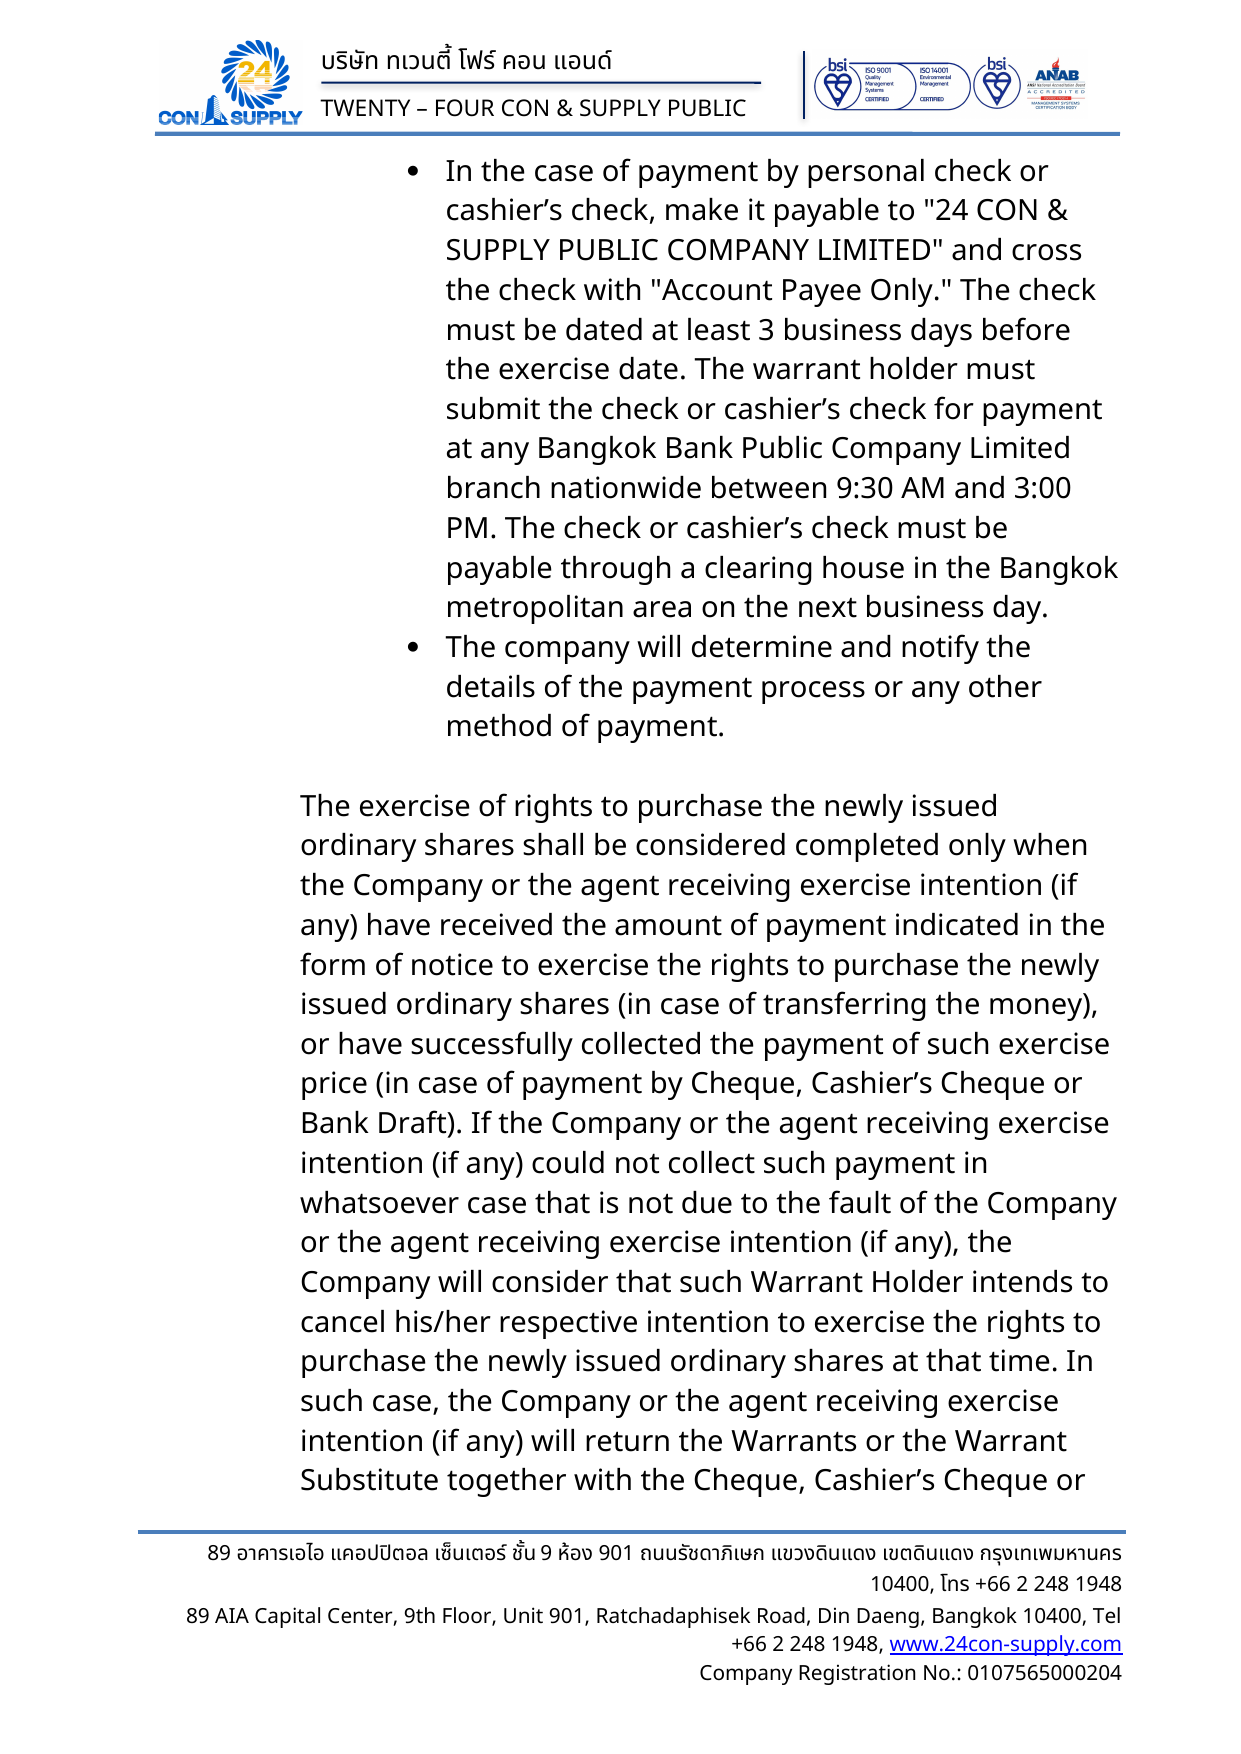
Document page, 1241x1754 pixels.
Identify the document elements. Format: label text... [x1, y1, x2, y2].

picture [811, 49, 1089, 119]
picture [158, 40, 303, 125]
list In the case of payment by personal check or cashier’s check, make it payable to "24 CON & SUPPLY PUBLIC COMPANY LIMITED" and cross the check with "Account Payee Only." The check must be dated at least 3 business days before the exercise date. The warrant holder must submit the check or cashier’s check for payment at any Bangkok Bank Public Company Limited branch nationwide between 9:30 AM and 3:00 PM. The check or cashier’s check must be payable through a clearing house in the Bangkok metropolitan area on the next business day. [408, 150, 1122, 626]
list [300, 785, 1122, 1499]
list The company will determine and notify the details of the payment process or any other method of payment. [408, 626, 1122, 745]
